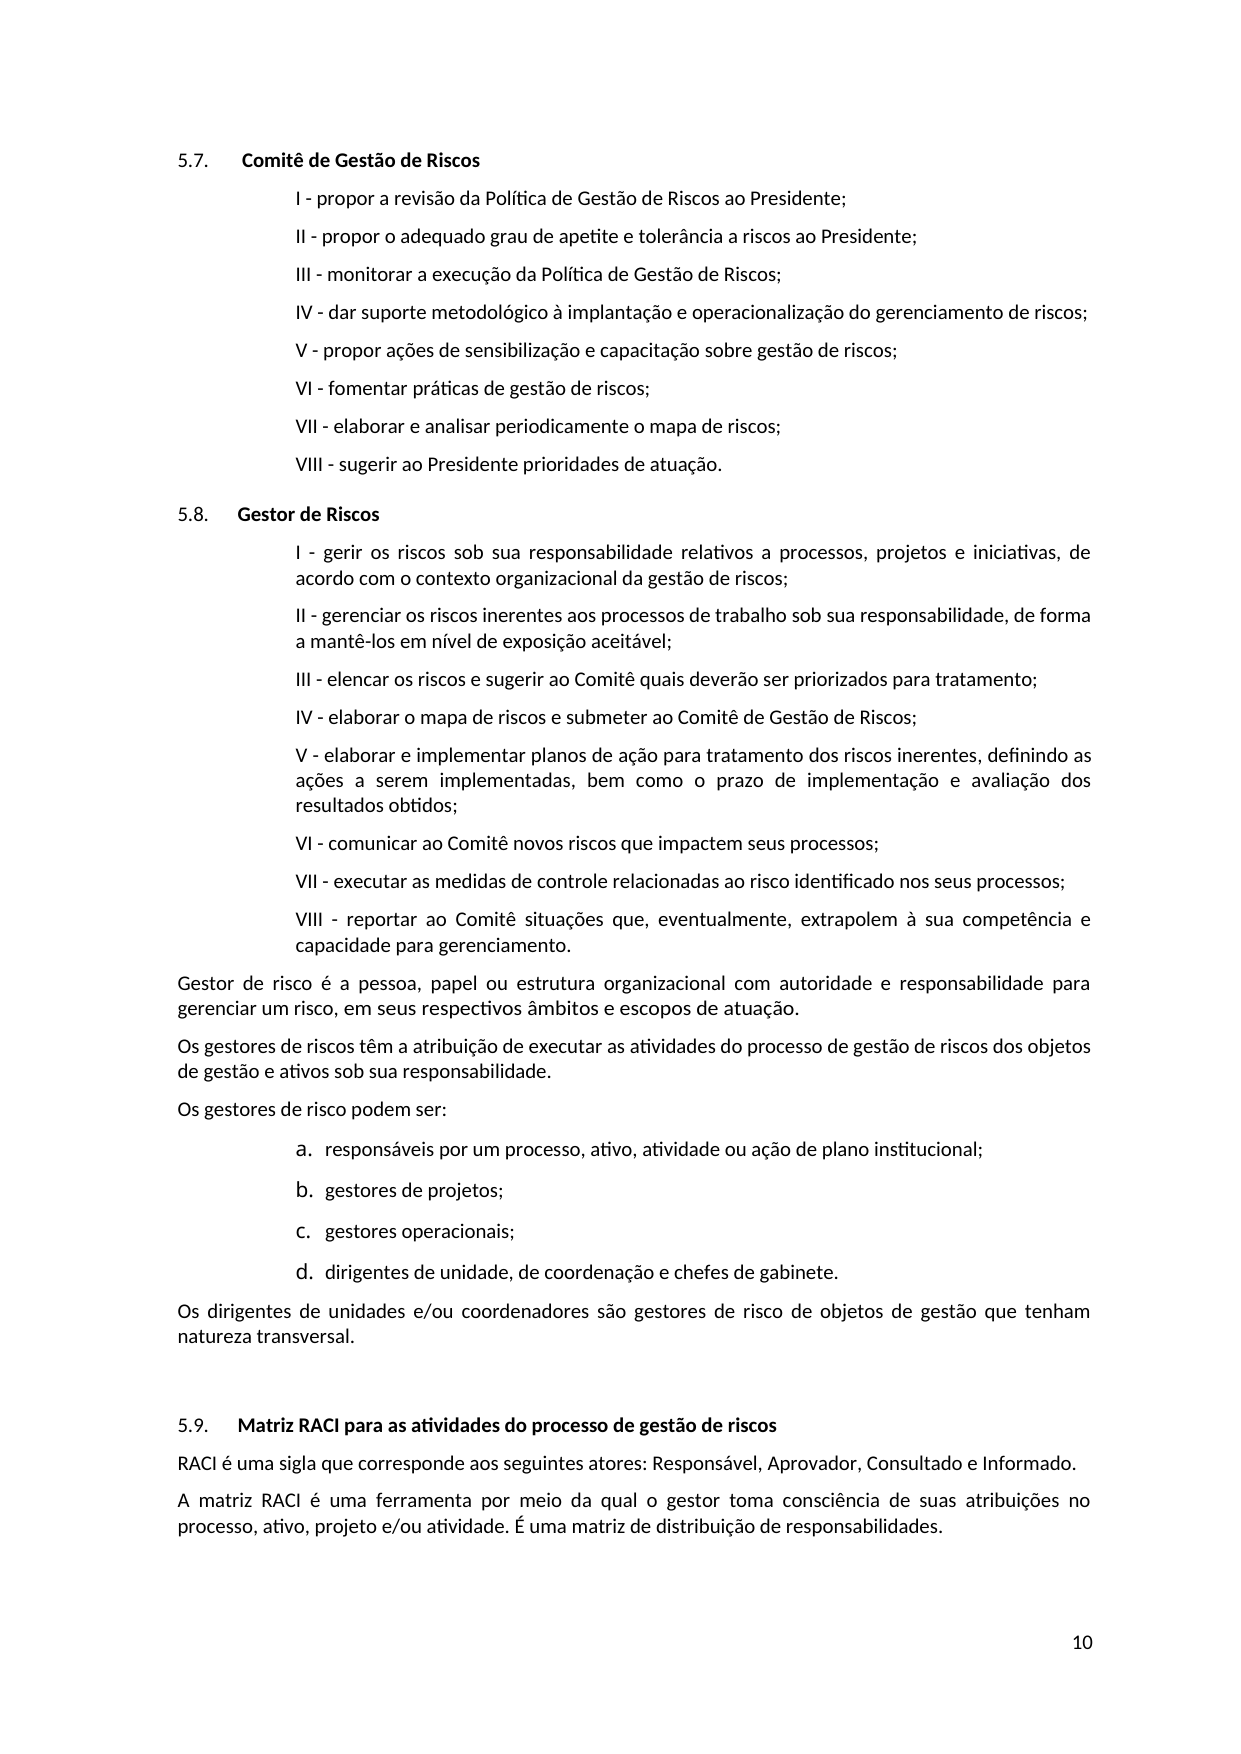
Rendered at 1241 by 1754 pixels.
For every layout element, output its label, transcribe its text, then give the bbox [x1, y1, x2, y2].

subtitle Gestor de Riscos [177, 501, 1093, 527]
text Os dirigentes de unidades e/ou coordenadores são gestores de risco de objetos de gestão que tenham natureza transversal. [177, 1298, 1093, 1349]
text VIII - reportar ao Comitê situações que, eventualmente, extrapolem à sua competência e capacidade para gerenciamento. [295, 906, 1093, 957]
list gestores de projetos; [252, 1175, 1093, 1204]
text VIII - sugerir ao Presidente prioridades de atuação. [295, 451, 1093, 476]
text IV - dar suporte metodológico à implantação e operacionalização do gerenciamento de riscos; [295, 299, 1093, 325]
text Os gestores de riscos têm a atribuição de executar as atividades do processo de gestão de riscos dos objetos de gestão e ativos sob sua responsabilidade. [177, 1033, 1093, 1084]
text II - propor o adequado grau de apetite e tolerância a riscos ao Presidente; [295, 223, 1093, 249]
text Gestor de risco é a pessoa, papel ou estrutura organizacional com autoridade e responsabilidade para gerenciar um risco, em seus respectivos âmbitos e escopos de atuação. [177, 970, 1093, 1021]
text I - gerir os riscos sob sua responsabilidade relativos a processos, projetos e iniciativas, de acordo com o contexto organizacional da gestão de riscos; [295, 539, 1093, 590]
list gestores operacionais; [252, 1216, 1093, 1245]
text A matriz RACI é uma ferramenta por meio da qual o gestor toma consciência de suas atribuições no processo, ativo, projeto e/ou atividade. É uma matriz de distribuição de responsabilidades. [177, 1488, 1093, 1538]
text II - gerenciar os riscos inerentes aos processos de trabalho sob sua responsabilidade, de forma a mantê-los em nível de exposição aceitável; [295, 603, 1093, 653]
text VI - fomentar práticas de gestão de riscos; [295, 375, 1093, 401]
text VII - executar as medidas de controle relacionadas ao risco identificado nos seus processos; [295, 868, 1093, 894]
text VI - comunicar ao Comitê novos riscos que impactem seus processos; [295, 831, 1093, 856]
text RACI é uma sigla que corresponde aos seguintes atores: Responsável, Aprovador, Consultado e Informado. [177, 1450, 1093, 1475]
list responsáveis por um processo, ativo, atividade ou ação de plano institucional; [252, 1134, 1093, 1163]
text III - monitorar a execução da Política de Gestão de Riscos; [295, 261, 1093, 287]
text IV - elaborar o mapa de riscos e submeter ao Comitê de Gestão de Riscos; [295, 704, 1093, 729]
subtitle Matriz RACI para as atividades do processo de gestão de riscos [177, 1412, 1093, 1437]
text Os gestores de risco podem ser: [177, 1096, 1093, 1122]
list dirigentes de unidade, de coordenação e chefes de gabinete. [252, 1257, 1093, 1286]
text III - elencar os riscos e sugerir ao Comitê quais deverão ser priorizados para tratamento; [295, 666, 1093, 691]
text VII - elaborar e analisar periodicamente o mapa de riscos; [295, 413, 1093, 438]
subtitle Comitê de Gestão de Riscos [177, 148, 1093, 173]
text I - propor a revisão da Política de Gestão de Riscos ao Presidente; [295, 186, 1093, 211]
text V - elaborar e implementar planos de ação para tratamento dos riscos inerentes, definindo as ações a serem implementadas, bem como o prazo de implementação e avaliação dos resultados obtidos; [295, 742, 1093, 818]
text V - propor ações de sensibilização e capacitação sobre gestão de riscos; [295, 337, 1093, 363]
